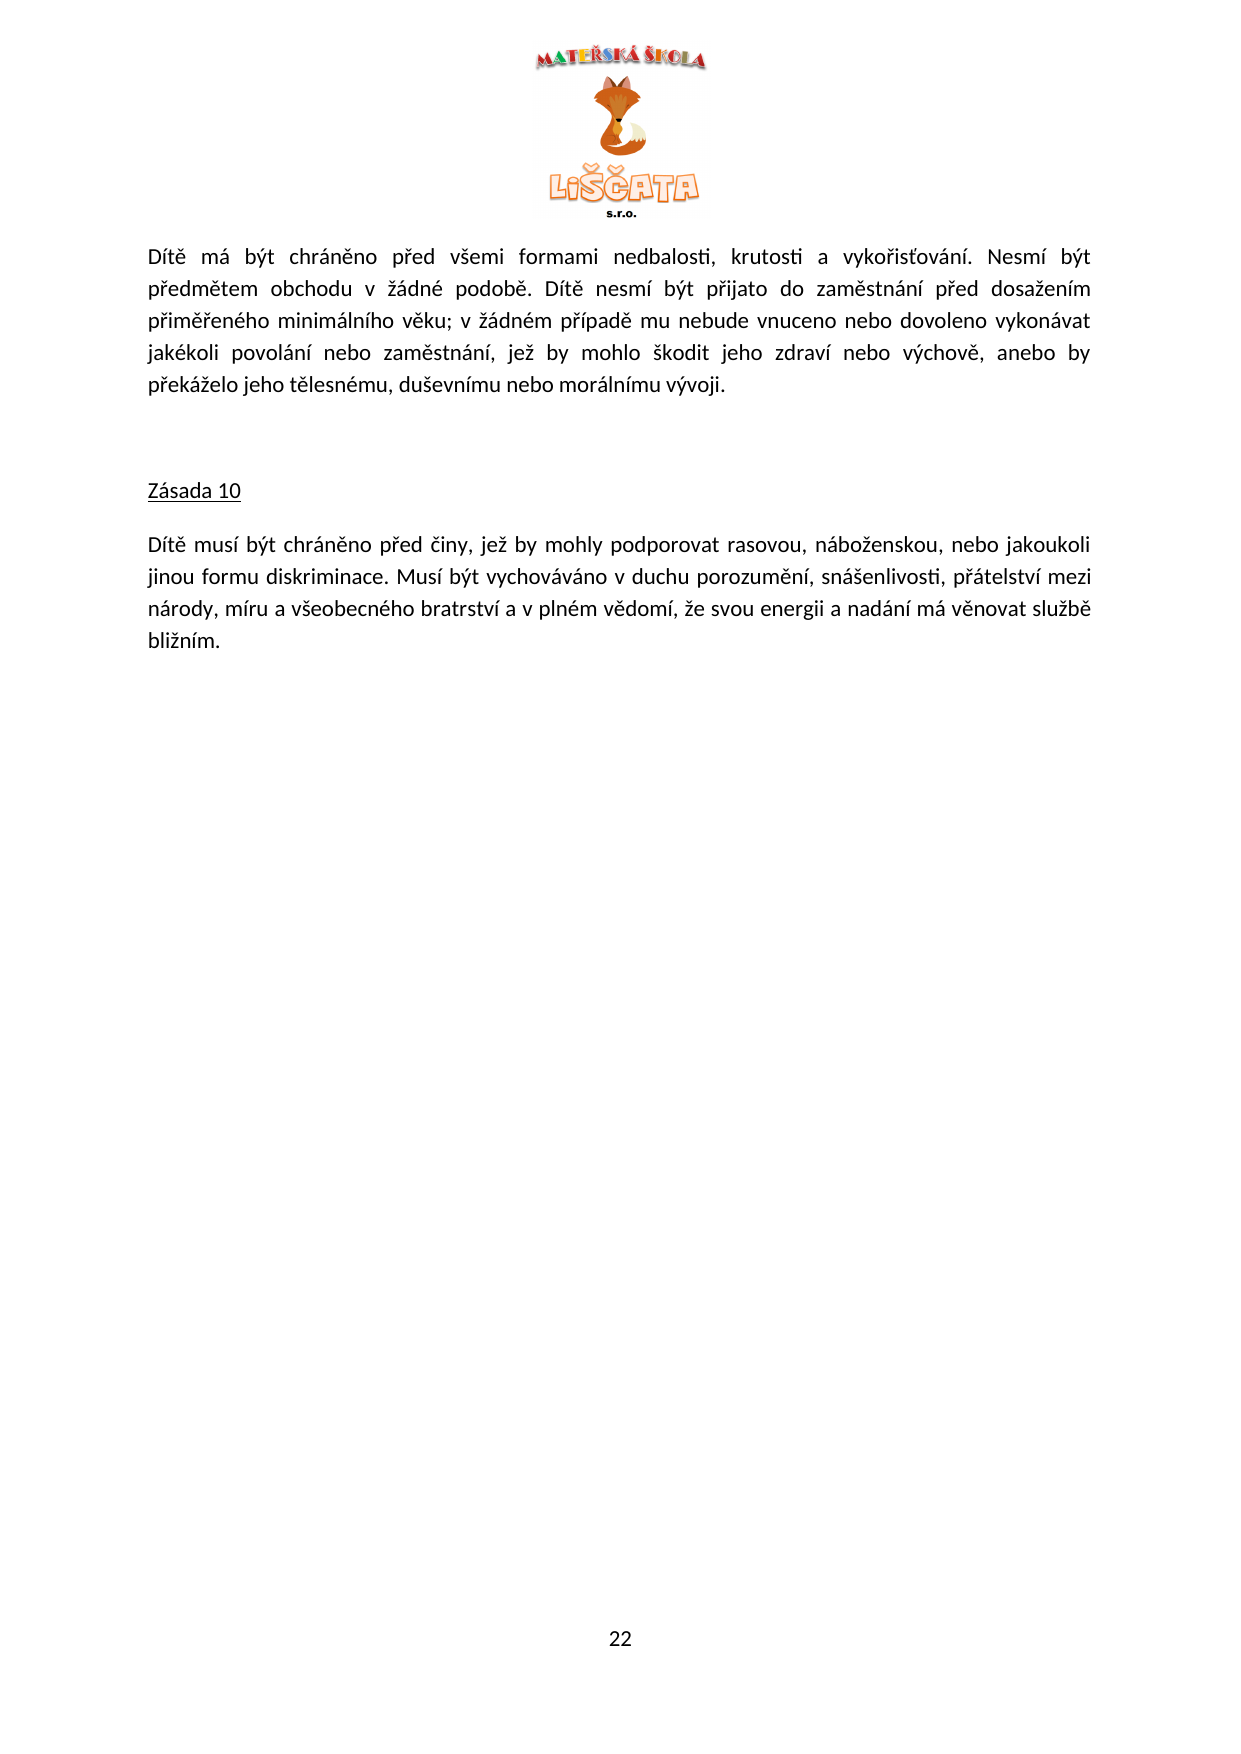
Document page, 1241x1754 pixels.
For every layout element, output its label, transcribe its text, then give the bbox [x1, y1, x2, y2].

text Zásada 10 [148, 477, 1093, 505]
text Dítě má být chráněno před všemi formami nedbalosti, krutosti a vykořisťování. Nesmí být předmětem obchodu v žádné podobě. Dítě nesmí být přijato do zaměstnání před dosažením přiměřeného minimálního věku; v žádném případě mu nebude vnuceno nebo dovoleno vykonávat jakékoli povolání nebo zaměstnání, jež by mohlo škodit jeho zdraví nebo výchově, anebo by překáželo jeho tělesnému, duševnímu nebo morálnímu vývoji. [148, 242, 1093, 399]
picture [532, 40, 711, 219]
text Dítě musí být chráněno před činy, jež by mohly podporovat rasovou, náboženskou, nebo jakoukoli jinou formu diskriminace. Musí být vychováváno v duchu porozumění, snášenlivosti, přátelství mezi národy, míru a všeobecného bratrství a v plném vědomí, že svou energii a nadání má věnovat službě bližním. [148, 530, 1093, 654]
